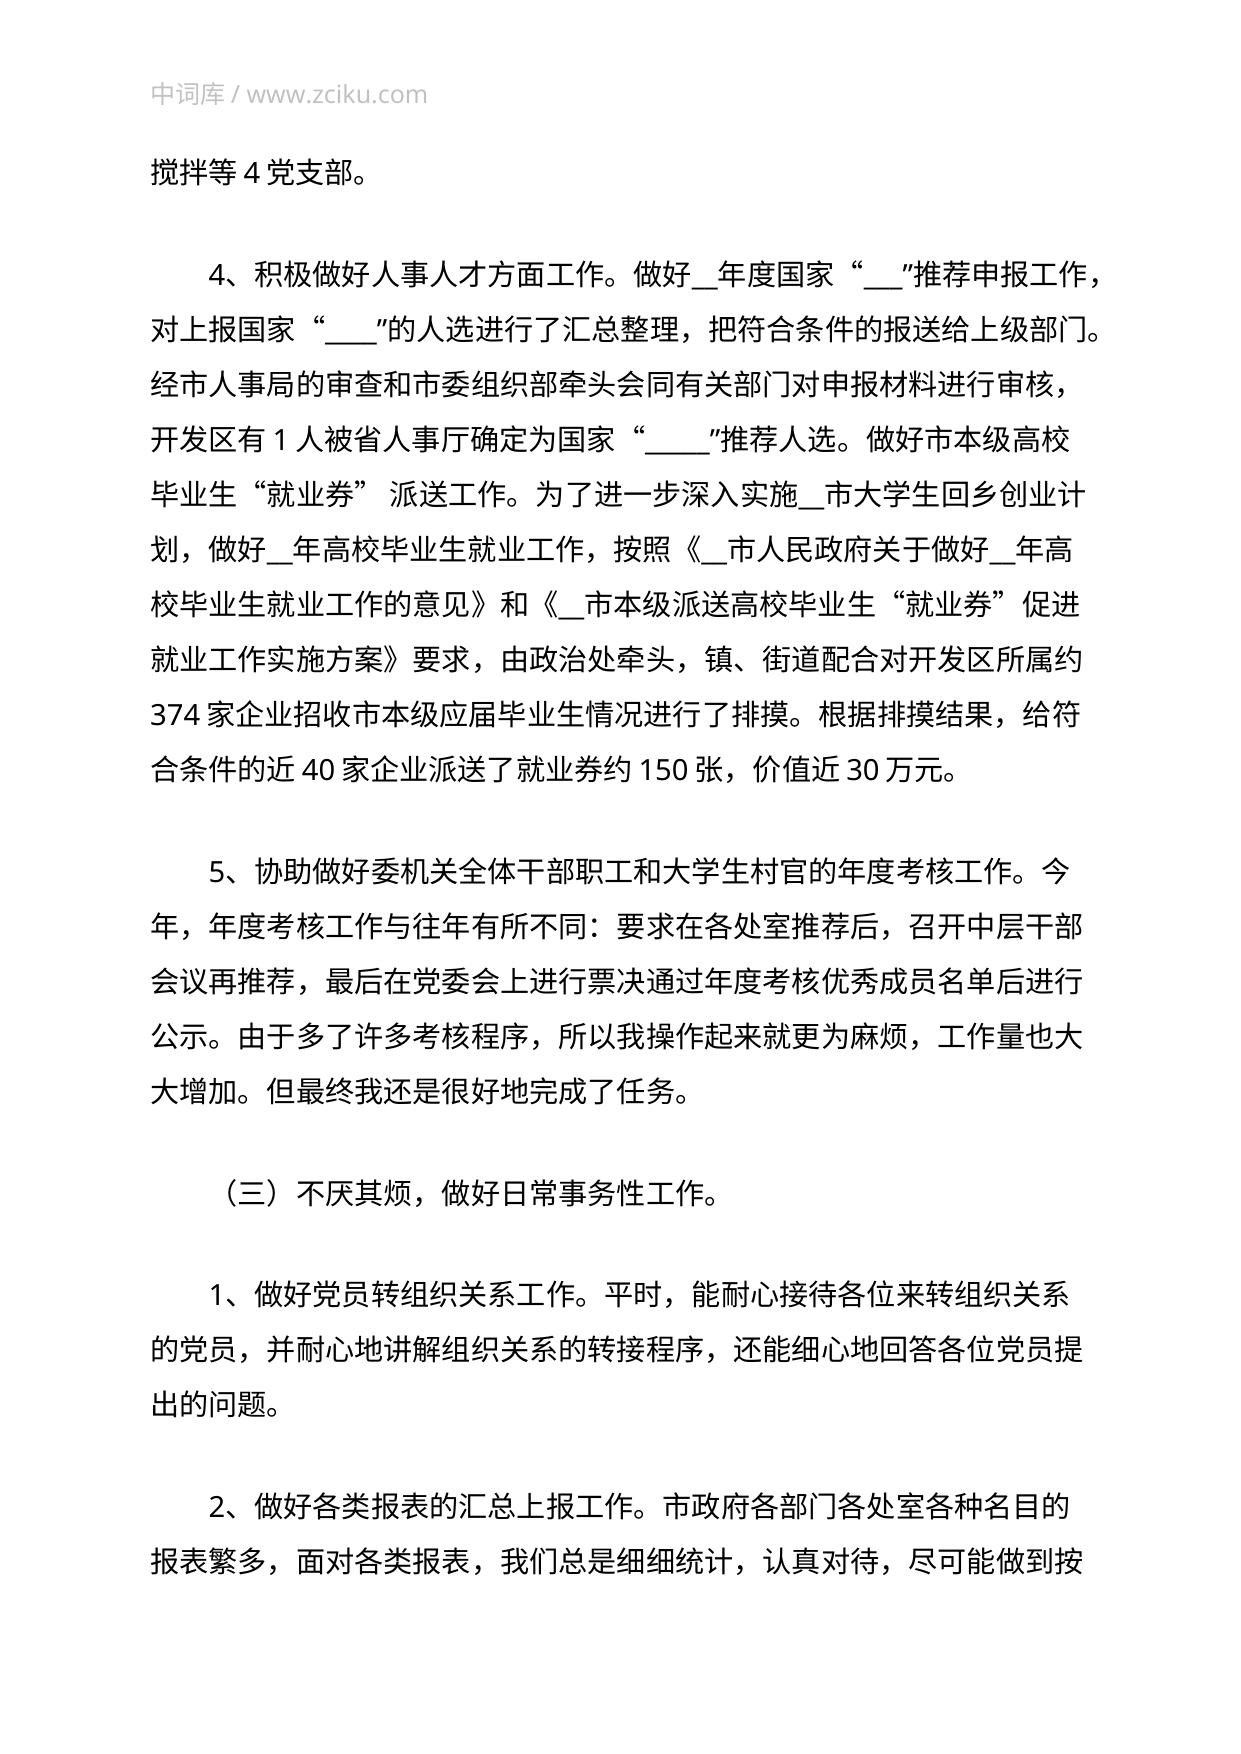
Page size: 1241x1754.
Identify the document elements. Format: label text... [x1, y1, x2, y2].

text 1、做好党员转组织关系工作。平时，能耐心接待各位来转组织关系的党员，并耐心地讲解组织关系的转接程序，还能细心地回答各位党员提出的问题。 [150, 1272, 1090, 1424]
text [150, 150, 1090, 192]
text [150, 1484, 1090, 1581]
text 5、协助做好委机关全体干部职工和大学生村官的年度考核工作。今年，年度考核工作与往年有所不同：要求在各处室推荐后，召开中层干部会议再推荐，最后在党委会上进行票决通过年度考核优秀成员名单后进行公示。由于多了许多考核程序，所以我操作起来就更为麻烦，工作量也大大增加。但最终我还是很好地完成了任务。 [150, 849, 1090, 1111]
text （三）不厌其烦，做好日常事务性工作。 [150, 1170, 1090, 1212]
text 4、积极做好人事人才方面工作。做好__年度国家“___”推荐申报工作，对上报国家“____”的人选进行了汇总整理，把符合条件的报送给上级部门。经市人事局的审查和市委组织部牵头会同有关部门对申报材料进行审核，开发区有1人被省人事厅确定为国家“_____”推荐人选。做好市本级高校毕业生“就业券” 派送工作。为了进一步深入实施__市大学生回乡创业计划，做好__年高校毕业生就业工作，按照《__市人民政府关于做好__年高校毕业生就业工作的意见》和《__市本级派送高校毕业生“就业券”促进就业工作实施方案》要求，由政治处牵头，镇、街道配合对开发区所属约374家企业招收市本级应届毕业生情况进行了排摸。根据排摸结果，给符合条件的近40家企业派送了就业券约150张，价值近30万元。 [150, 252, 1090, 789]
